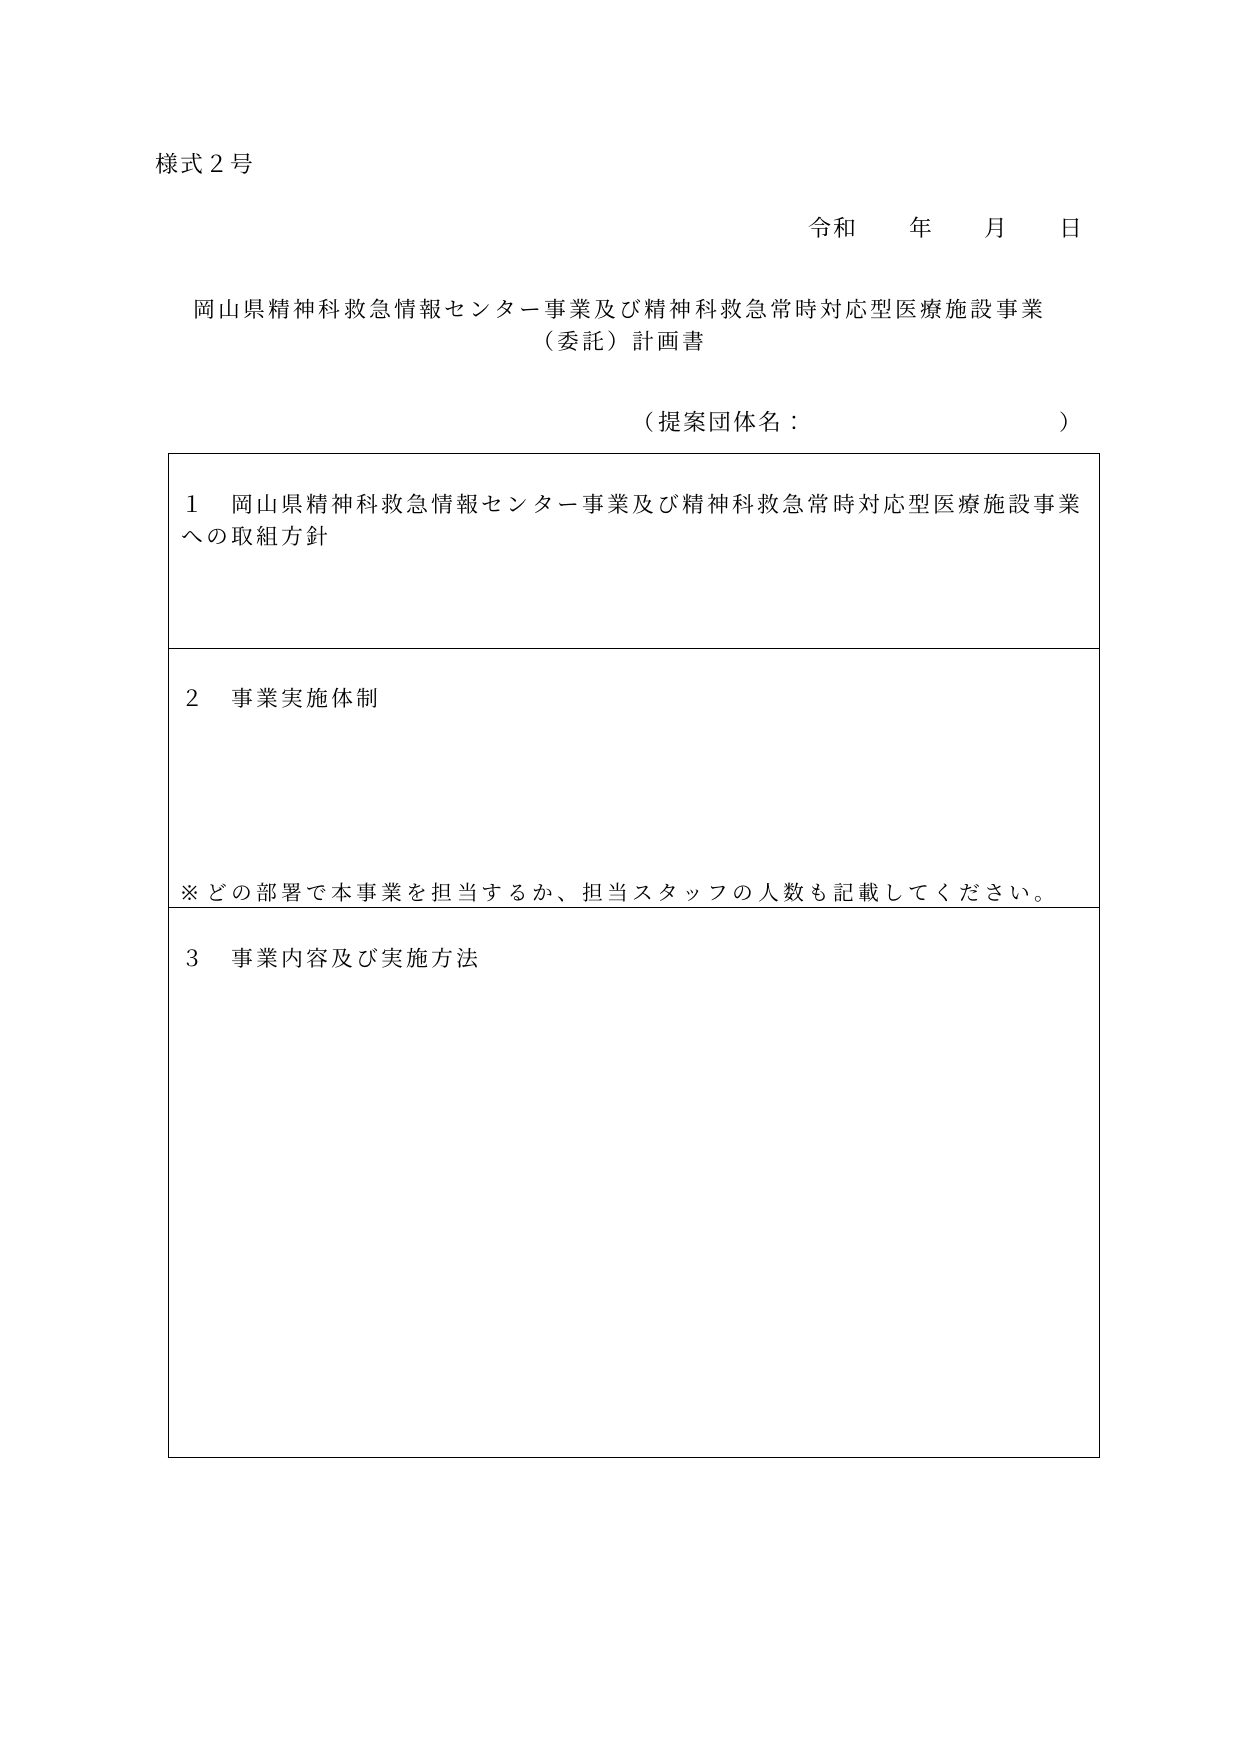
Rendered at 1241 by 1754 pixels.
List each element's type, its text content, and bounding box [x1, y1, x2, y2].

table_cell ３ 事業内容及び実施方法 [169, 908, 1099, 1457]
text 令和 年 月 日 [156, 195, 1084, 259]
text （委託）計画書 [156, 324, 1084, 356]
text （提案団体名： ） [156, 388, 1084, 453]
text 岡山県精神科救急情報センター事業及び精神科救急常時対応型医療施設事業 [156, 292, 1084, 324]
text 様式２号 [156, 130, 1084, 195]
table_cell ２ 事業実施体制 ※どの部署で本事業を担当するか、担当スタッフの人数も記載してください。 [169, 649, 1099, 907]
table_header １ 岡山県精神科救急情報センター事業及び精神科救急常時対応型医療施設事業への取組方針 [169, 454, 1099, 648]
